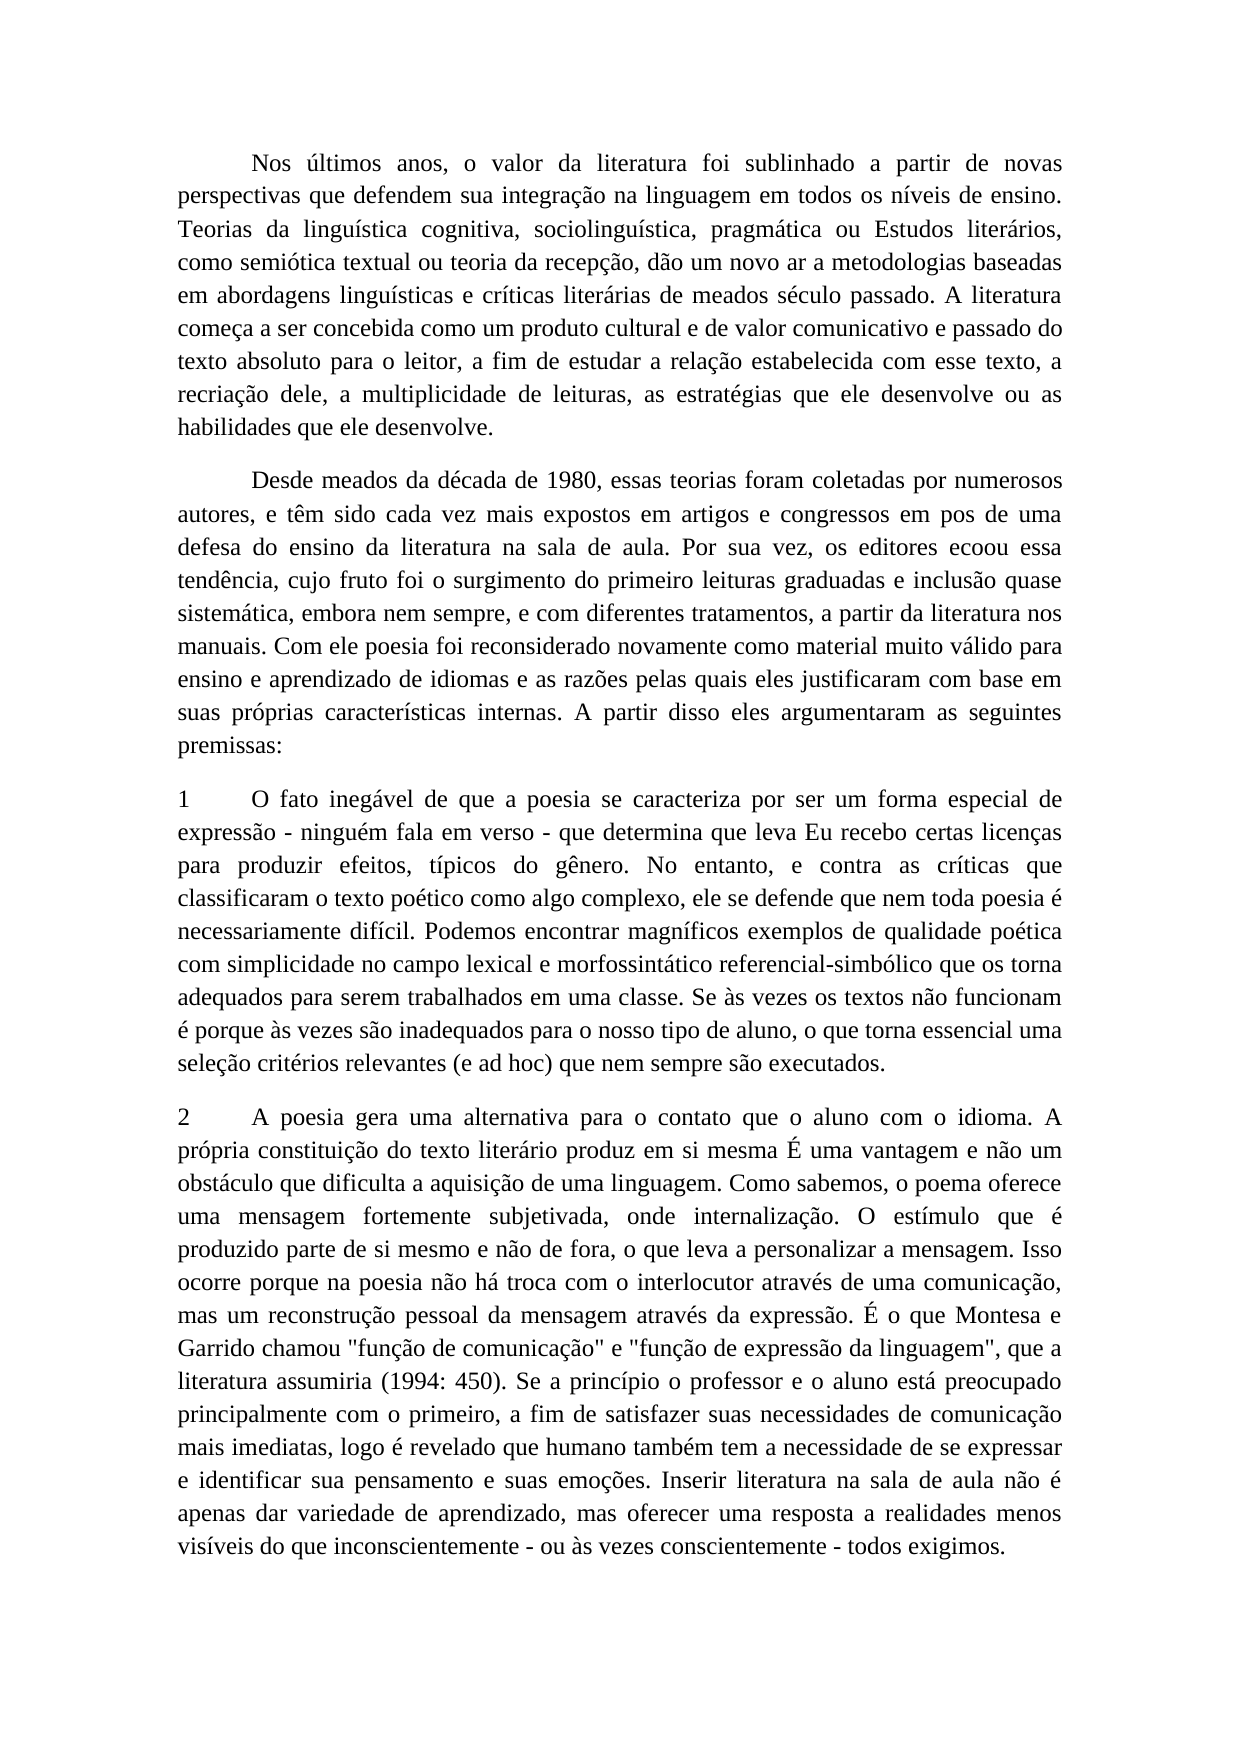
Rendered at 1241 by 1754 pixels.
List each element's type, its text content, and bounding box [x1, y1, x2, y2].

text 1 O fato inegável de que a poesia se caracteriza por ser um forma especial de expressão - ninguém fala em verso - que determina que leva Eu recebo certas licenças para produzir efeitos, típicos do gênero. No entanto, e contra as críticas que classificaram o texto poético como algo complexo, ele se defende que nem toda poesia é necessariamente difícil. Podemos encontrar magníficos exemplos de qualidade poética com simplicidade no campo lexical e morfossintático referencial-simbólico que os torna adequados para serem trabalhados em uma classe. Se às vezes os textos não funcionam é porque às vezes são inadequados para o nosso tipo de aluno, o que torna essencial uma seleção critérios relevantes (e ad hoc) que nem sempre são executados. [177, 784, 1063, 1077]
text 2 A poesia gera uma alternativa para o contato que o aluno com o idioma. A própria constituição do texto literário produz em si mesma É uma vantagem e não um obstáculo que dificulta a aquisição de uma linguagem. Como sabemos, o poema oferece uma mensagem fortemente subjetivada, onde internalização. O estímulo que é produzido parte de si mesmo e não de fora, o que leva a personalizar a mensagem. Isso ocorre porque na poesia não há troca com o interlocutor através de uma comunicação, mas um reconstrução pessoal da mensagem através da expressão. É o que Montesa e Garrido chamou "função de comunicação" e "função de expressão da linguagem", que a literatura assumiria (1994: 450). Se a princípio o professor e o aluno está preocupado principalmente com o primeiro, a fim de satisfazer suas necessidades de comunicação mais imediatas, logo é revelado que humano também tem a necessidade de se expressar e identificar sua pensamento e suas emoções. Inserir literatura na sala de aula não é apenas dar variedade de aprendizado, mas oferecer uma resposta a realidades menos visíveis do que inconscientemente - ou às vezes conscientemente - todos exigimos. [177, 1102, 1063, 1560]
text Desde meados da década de 1980, essas teorias foram coletadas por numerosos autores, e têm sido cada vez mais expostos em artigos e congressos em pos de uma defesa do ensino da literatura na sala de aula. Por sua vez, os editores ecoou essa tendência, cujo fruto foi o surgimento do primeiro leituras graduadas e inclusão quase sistemática, embora nem sempre, e com diferentes tratamentos, a partir da literatura nos manuais. Com ele poesia foi reconsiderado novamente como material muito válido para ensino e aprendizado de idiomas e as razões pelas quais eles justificaram com base em suas próprias características internas. A partir disso eles argumentaram as seguintes premissas: [177, 466, 1063, 758]
text Nos últimos anos, o valor da literatura foi sublinhado a partir de novas perspectivas que defendem sua integração na linguagem em todos os níveis de ensino. Teorias da linguística cognitiva, sociolinguística, pragmática ou Estudos literários, como semiótica textual ou teoria da recepção, dão um novo ar a metodologias baseadas em abordagens linguísticas e críticas literárias de meados século passado. A literatura começa a ser concebida como um produto cultural e de valor comunicativo e passado do texto absoluto para o leitor, a fim de estudar a relação estabelecida com esse texto, a recriação dele, a multiplicidade de leituras, as estratégias que ele desenvolve ou as habilidades que ele desenvolve. [177, 148, 1063, 441]
